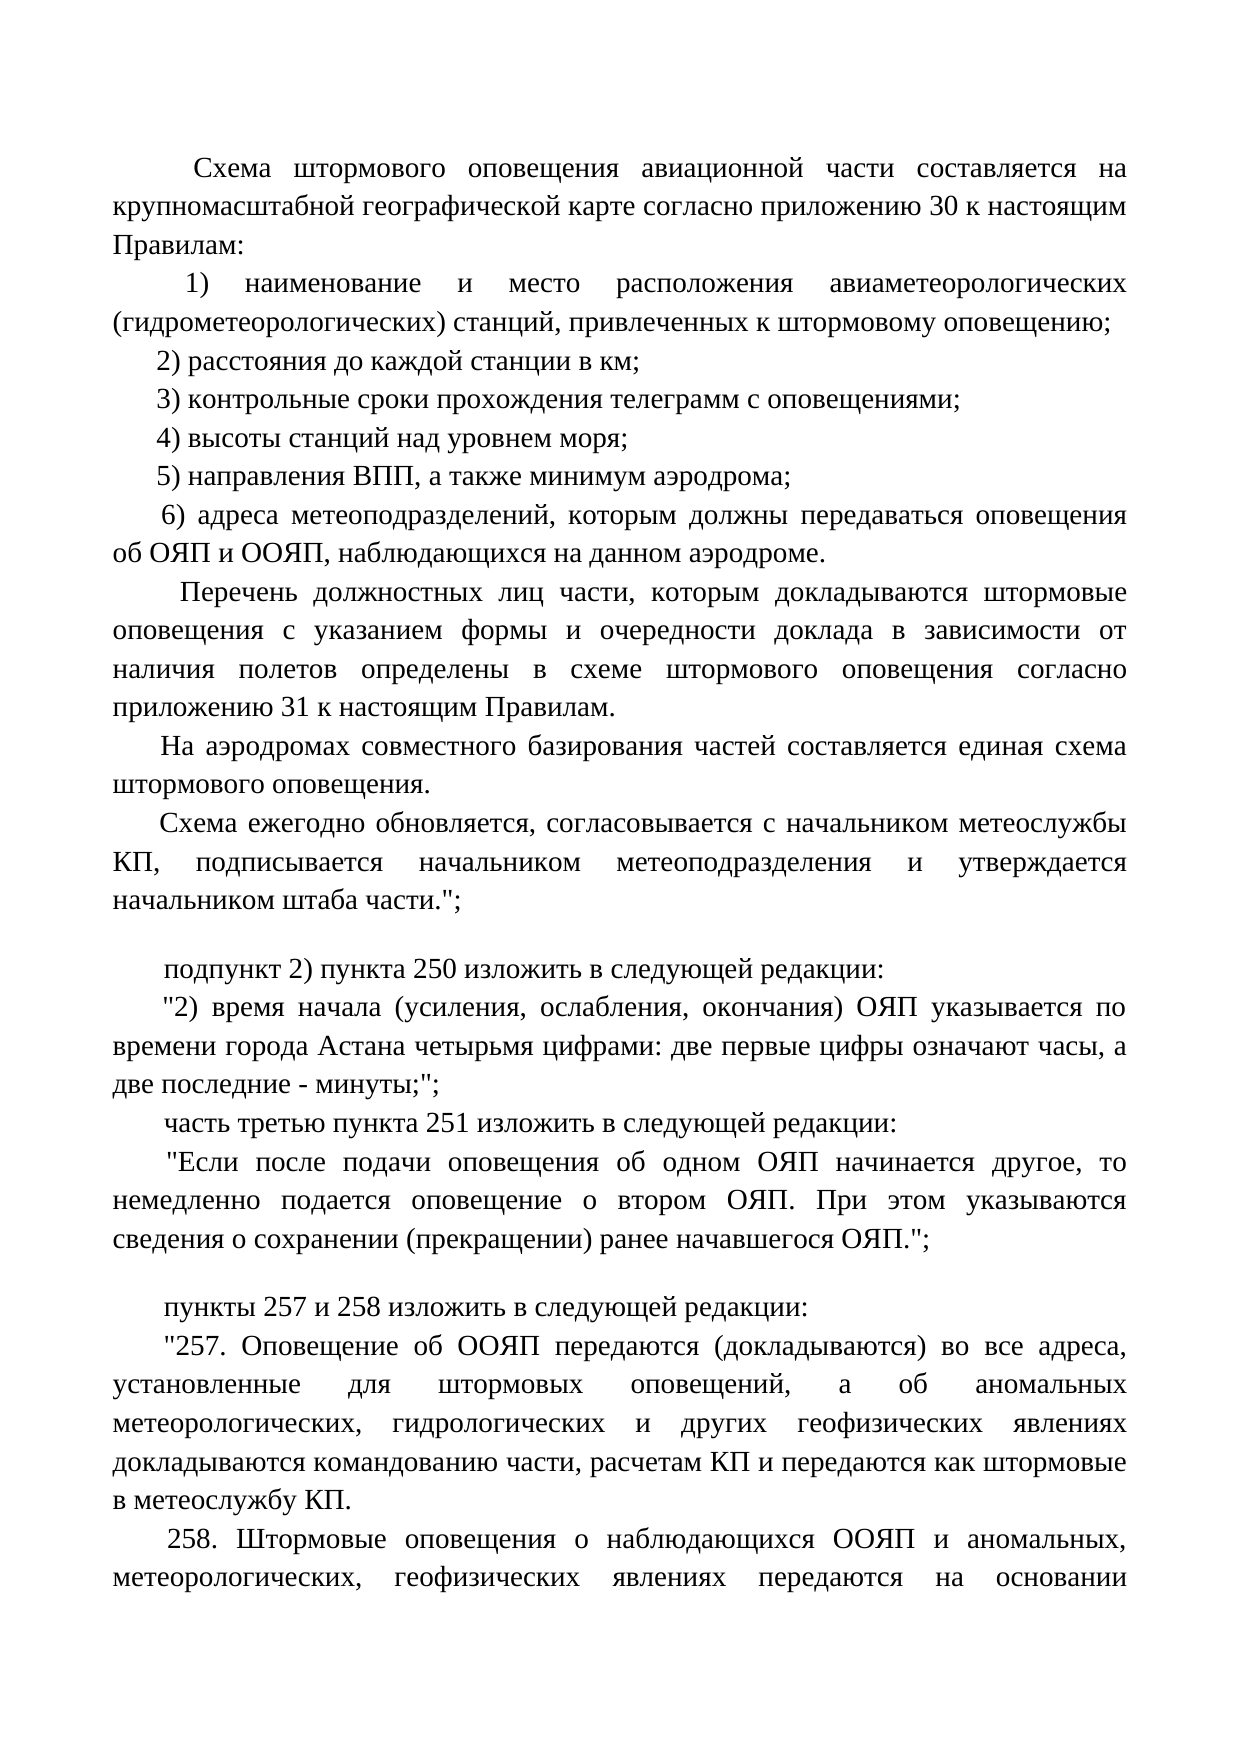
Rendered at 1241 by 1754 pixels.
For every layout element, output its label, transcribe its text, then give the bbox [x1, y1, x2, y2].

text Схема штормового оповещения авиационной части составляется на крупномасштабной географической карте согласно приложению 30 к настоящим Правилам: [112, 150, 1128, 261]
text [112, 1521, 1128, 1593]
text "2) время начала (усиления, ослабления, окончания) ОЯП указывается по времени города Астана четырьмя цифрами: две первые цифры означают часы, а две последние - минуты;"; [112, 989, 1128, 1100]
text 5) направления ВПП, а также минимум аэродрома; [112, 458, 1128, 492]
text подпункт 2) пункта 250 изложить в следующей редакции: [112, 951, 1128, 984]
text пункты 257 и 258 изложить в следующей редакции: [112, 1289, 1128, 1323]
text На аэродромах совместного базирования частей составляется единая схема штормового оповещения. [112, 728, 1128, 800]
text 3) контрольные сроки прохождения телеграмм с оповещениями; [112, 381, 1128, 415]
text Перечень должностных лиц части, которым докладываются штормовые оповещения с указанием формы и очередности доклада в зависимости от наличия полетов определены в схеме штормового оповещения согласно приложению 31 к настоящим Правилам. [112, 574, 1128, 723]
text 2) расстояния до каждой станции в км; [112, 343, 1128, 376]
text 4) высоты станций над уровнем моря; [112, 420, 1128, 453]
text 6) адреса метеоподразделений, которым должны передаваться оповещения об ОЯП и ООЯП, наблюдающихся на данном аэродроме. [112, 497, 1128, 569]
text 1) наименование и место расположения авиаметеорологических (гидрометеорологических) станций, привлеченных к штормовому оповещению; [112, 266, 1128, 338]
text "Если после подачи оповещения об одном ОЯП начинается другое, то немедленно подается оповещение о втором ОЯП. При этом указываются сведения о сохранении (прекращении) ранее начавшегося ОЯП."; [112, 1144, 1128, 1254]
text "257. Оповещение об ООЯП передаются (докладываются) во все адреса, установленные для штормовых оповещений, а об аномальных метеорологических, гидрологических и других геофизических явлениях докладываются командованию части, расчетам КП и передаются как штормовые в метеослужбу КП. [112, 1328, 1128, 1516]
text Схема ежегодно обновляется, согласовывается с начальником метеослужбы КП, подписывается начальником метеоподразделения и утверждается начальником штаба части."; [112, 805, 1128, 916]
text часть третью пункта 251 изложить в следующей редакции: [112, 1105, 1128, 1139]
